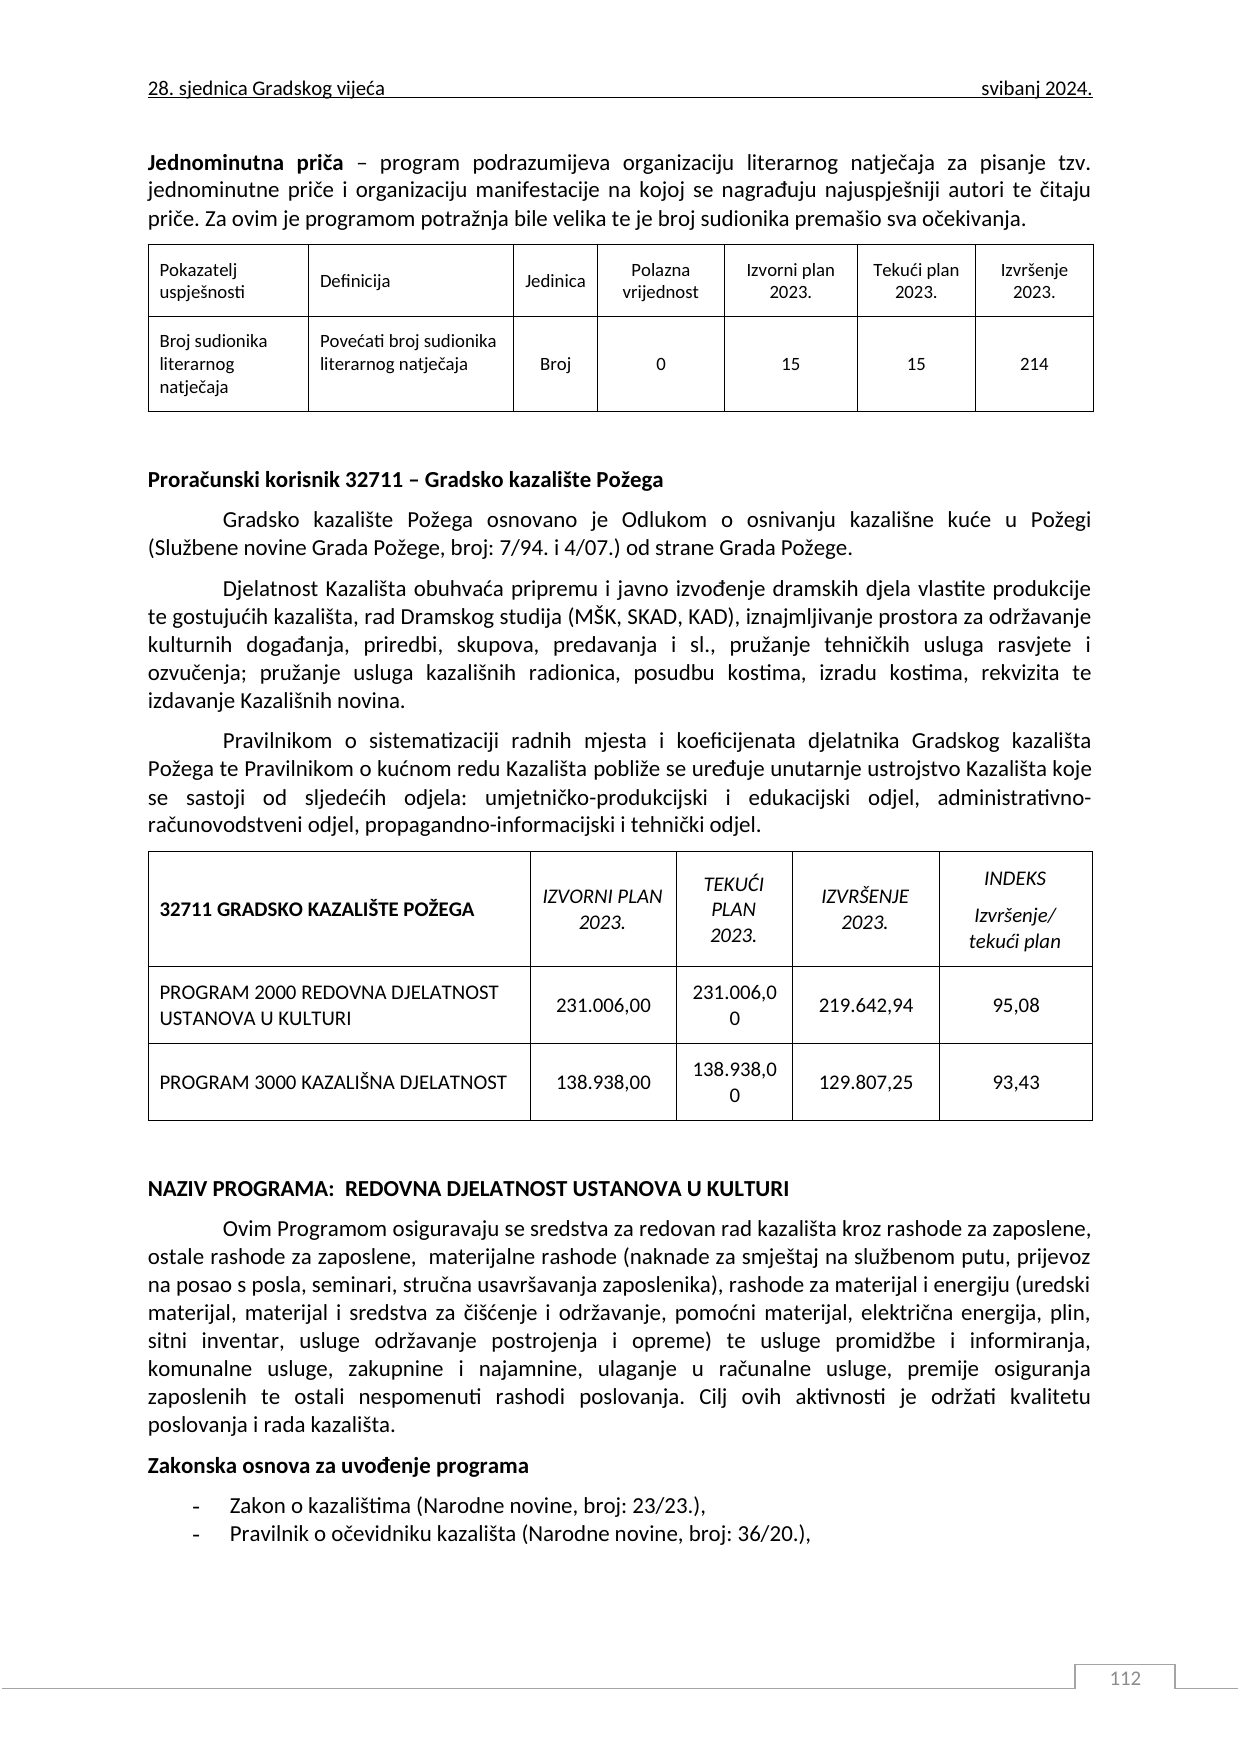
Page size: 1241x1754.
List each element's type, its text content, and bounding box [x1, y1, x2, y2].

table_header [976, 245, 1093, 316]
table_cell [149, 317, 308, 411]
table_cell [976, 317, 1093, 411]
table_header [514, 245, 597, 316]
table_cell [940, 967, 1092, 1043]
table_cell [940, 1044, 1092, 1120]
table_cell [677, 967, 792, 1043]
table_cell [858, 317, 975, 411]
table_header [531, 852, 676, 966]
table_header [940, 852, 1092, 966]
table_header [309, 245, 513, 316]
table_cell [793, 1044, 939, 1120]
text NAZIV PROGRAMA: REDOVNA DJELATNOST USTANOVA U KULTURI [148, 1174, 1093, 1202]
text Djelatnost Kazališta obuhvaća pripremu i javno izvođenje dramskih djela vlastite produkcije te gostujućih kazališta, rad Dramskog studija (MŠK, SKAD, KAD), iznajmljivanje prostora za održavanje kulturnih događanja, priredbi, skupova, predavanja i sl., pružanje tehničkih usluga rasvjete i ozvučenja; pružanje usluga kazališnih radionica, posudbu kostima, izradu kostima, rekvizita te izdavanje Kazališnih novina. [148, 574, 1093, 714]
text Proračunski korisnik 32711 – Gradsko kazalište Požega [148, 465, 1093, 493]
text Pravilnikom o sistematizaciji radnih mjesta i koeficijenata djelatnika Gradskog kazališta Požega te Pravilnikom o kućnom redu Kazališta pobliže se uređuje unutarnje ustrojstvo Kazališta koje se sastoji od sljedećih odjela: umjetničko-produkcijski i edukacijski odjel, administrativno-računovodstveni odjel, propagandno-informacijski i tehnički odjel. [148, 727, 1093, 839]
text Jednominutna priča – program podrazumijeva organizaciju literarnog natječaja za pisanje tzv. jednominutne priče i organizaciju manifestacije na kojoj se nagrađuju najuspješniji autori te čitaju priče. Za ovim je programom potražnja bile velika te je broj sudionika premašio sva očekivanja. [148, 148, 1093, 232]
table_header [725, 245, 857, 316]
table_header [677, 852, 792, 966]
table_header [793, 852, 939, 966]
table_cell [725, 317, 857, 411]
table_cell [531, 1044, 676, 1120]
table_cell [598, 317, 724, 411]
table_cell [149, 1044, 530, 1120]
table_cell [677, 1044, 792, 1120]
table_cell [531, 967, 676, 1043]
list Zakon o kazalištima (Narodne novine, broj: 23/23.), [192, 1491, 1093, 1519]
list Pravilnik o očevidniku kazališta (Narodne novine, broj: 36/20.), [192, 1519, 1093, 1547]
text Ovim Programom osiguravaju se sredstva za redovan rad kazališta kroz rashode za zaposlene, ostale rashode za zaposlene, materijalne rashode (naknade za smještaj na službenom putu, prijevoz na posao s posla, seminari, stručna usavršavanja zaposlenika), rashode za materijal i energiju (uredski materijal, materijal i sredstva za čišćenje i održavanje, pomoćni materijal, električna energija, plin, sitni inventar, usluge održavanje postrojenja i opreme) te usluge promidžbe i informiranja, komunalne usluge, zakupnine i najamnine, ulaganje u računalne usluge, premije osiguranja zaposlenih te ostali nespomenuti rashodi poslovanja. Cilj ovih aktivnosti je održati kvalitetu poslovanja i rada kazališta. [148, 1214, 1093, 1438]
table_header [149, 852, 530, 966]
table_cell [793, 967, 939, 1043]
text Zakonska osnova za uvođenje programa [148, 1451, 1104, 1479]
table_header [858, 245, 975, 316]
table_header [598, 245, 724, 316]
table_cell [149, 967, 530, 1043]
text Gradsko kazalište Požega osnovano je Odlukom o osnivanju kazališne kuće u Požegi (Službene novine Grada Požege, broj: 7/94. i 4/07.) od strane Grada Požege. [148, 505, 1093, 561]
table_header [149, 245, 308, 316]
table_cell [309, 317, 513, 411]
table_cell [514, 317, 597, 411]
